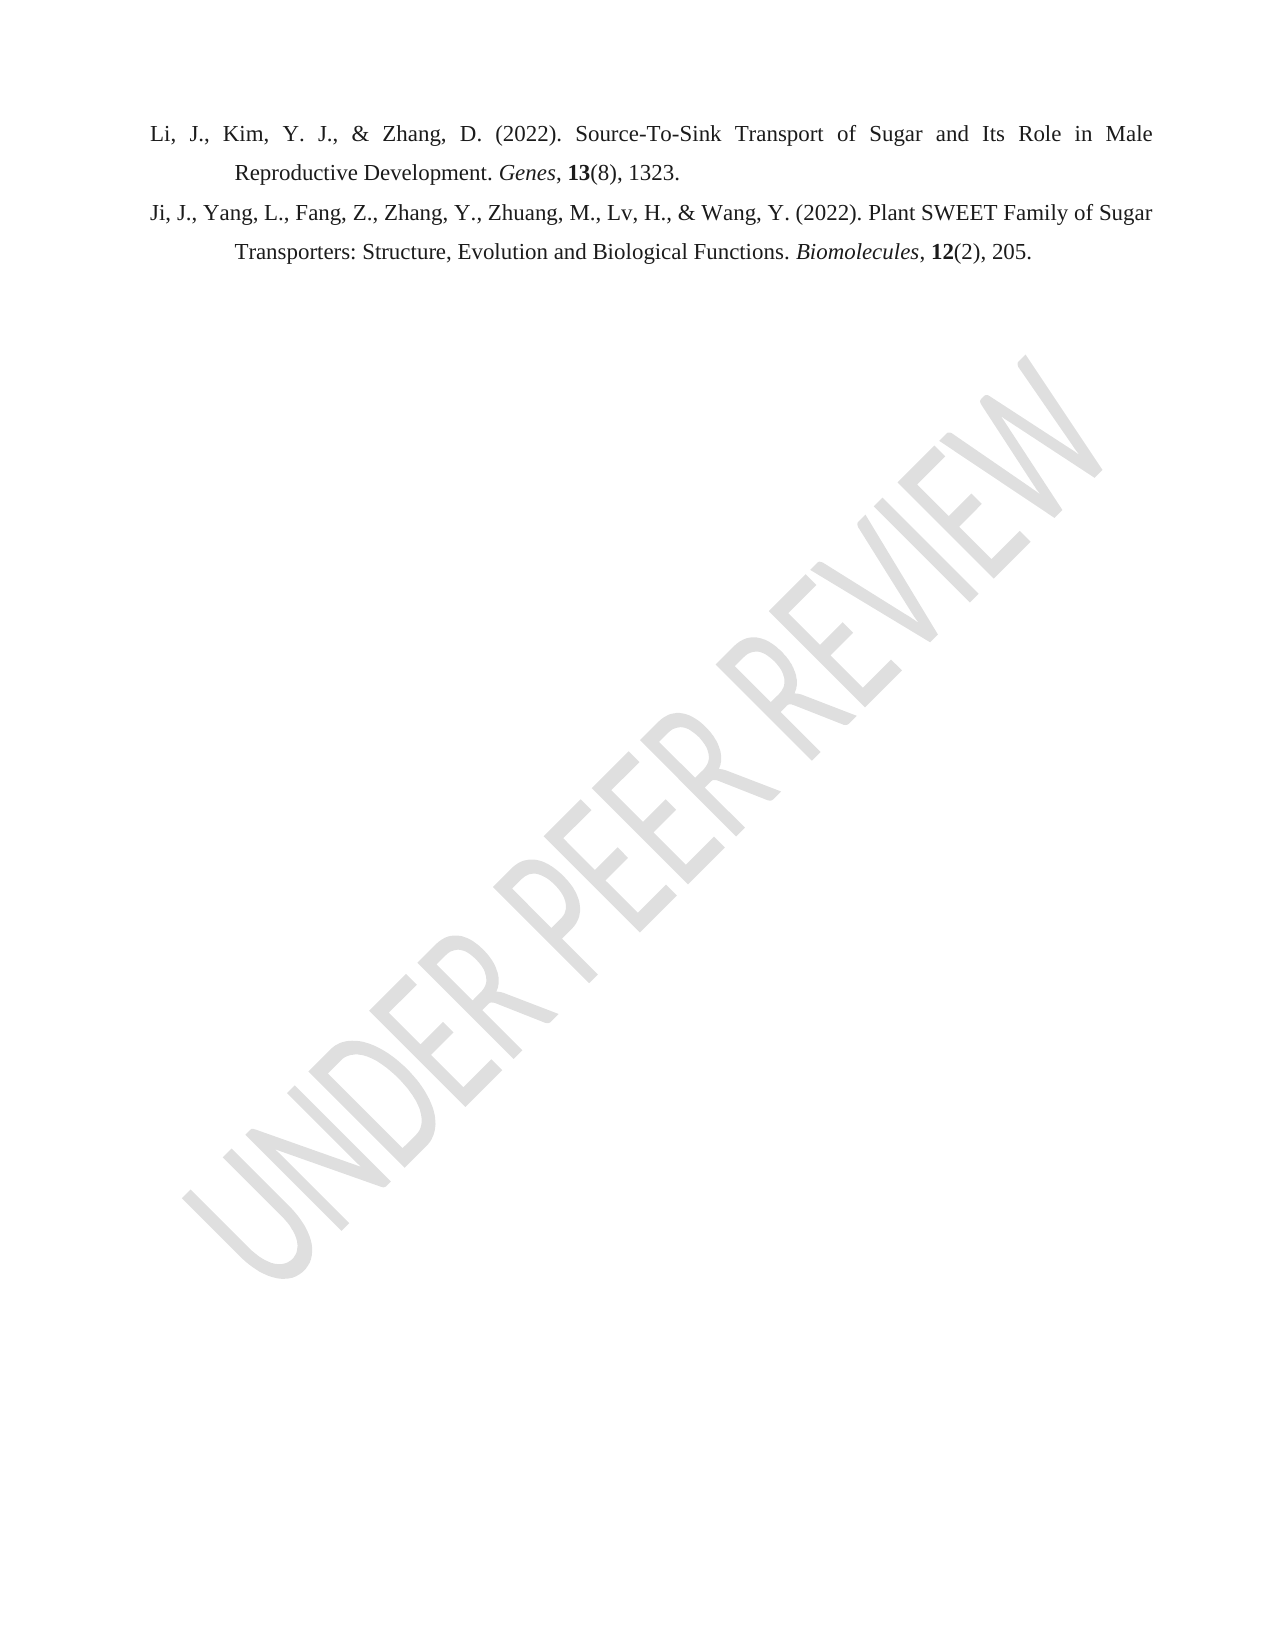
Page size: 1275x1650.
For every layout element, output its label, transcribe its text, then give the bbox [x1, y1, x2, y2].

text Li, J., Kim, Y. J., & Zhang, D. (2022). Source-To-Sink Transport of Sugar and Its Role in Male Reproductive Development. Genes, 13(8), 1323. [150, 146, 1155, 186]
text Ji, J., Yang, L., Fang, Z., Zhang, Y., Zhuang, M., Lv, H., & Wang, Y. (2022). Plant SWEET Family of Sugar Transporters: Structure, Evolution and Biological Functions. Biomolecules, 12(2), 205. [150, 225, 1155, 265]
